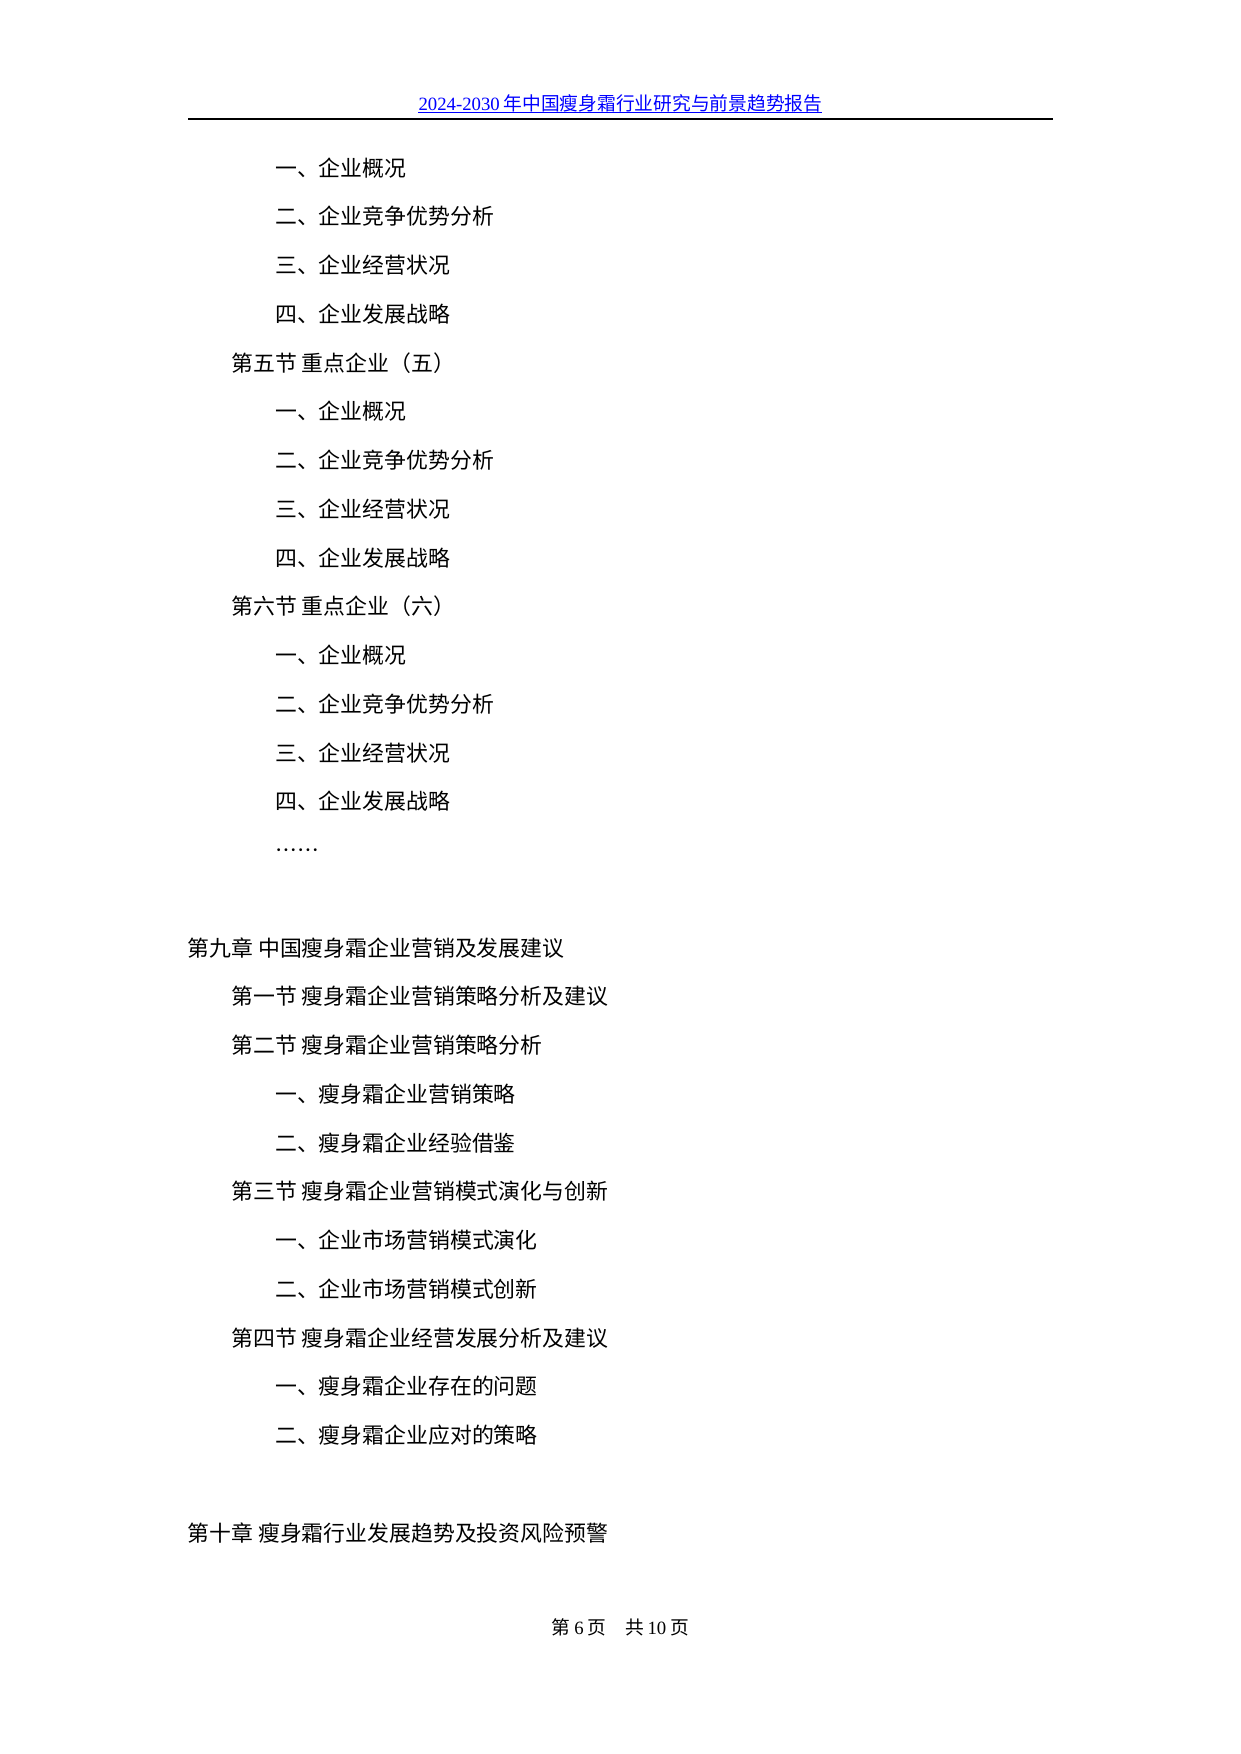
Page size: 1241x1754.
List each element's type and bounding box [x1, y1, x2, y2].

text [187, 150, 1053, 1548]
